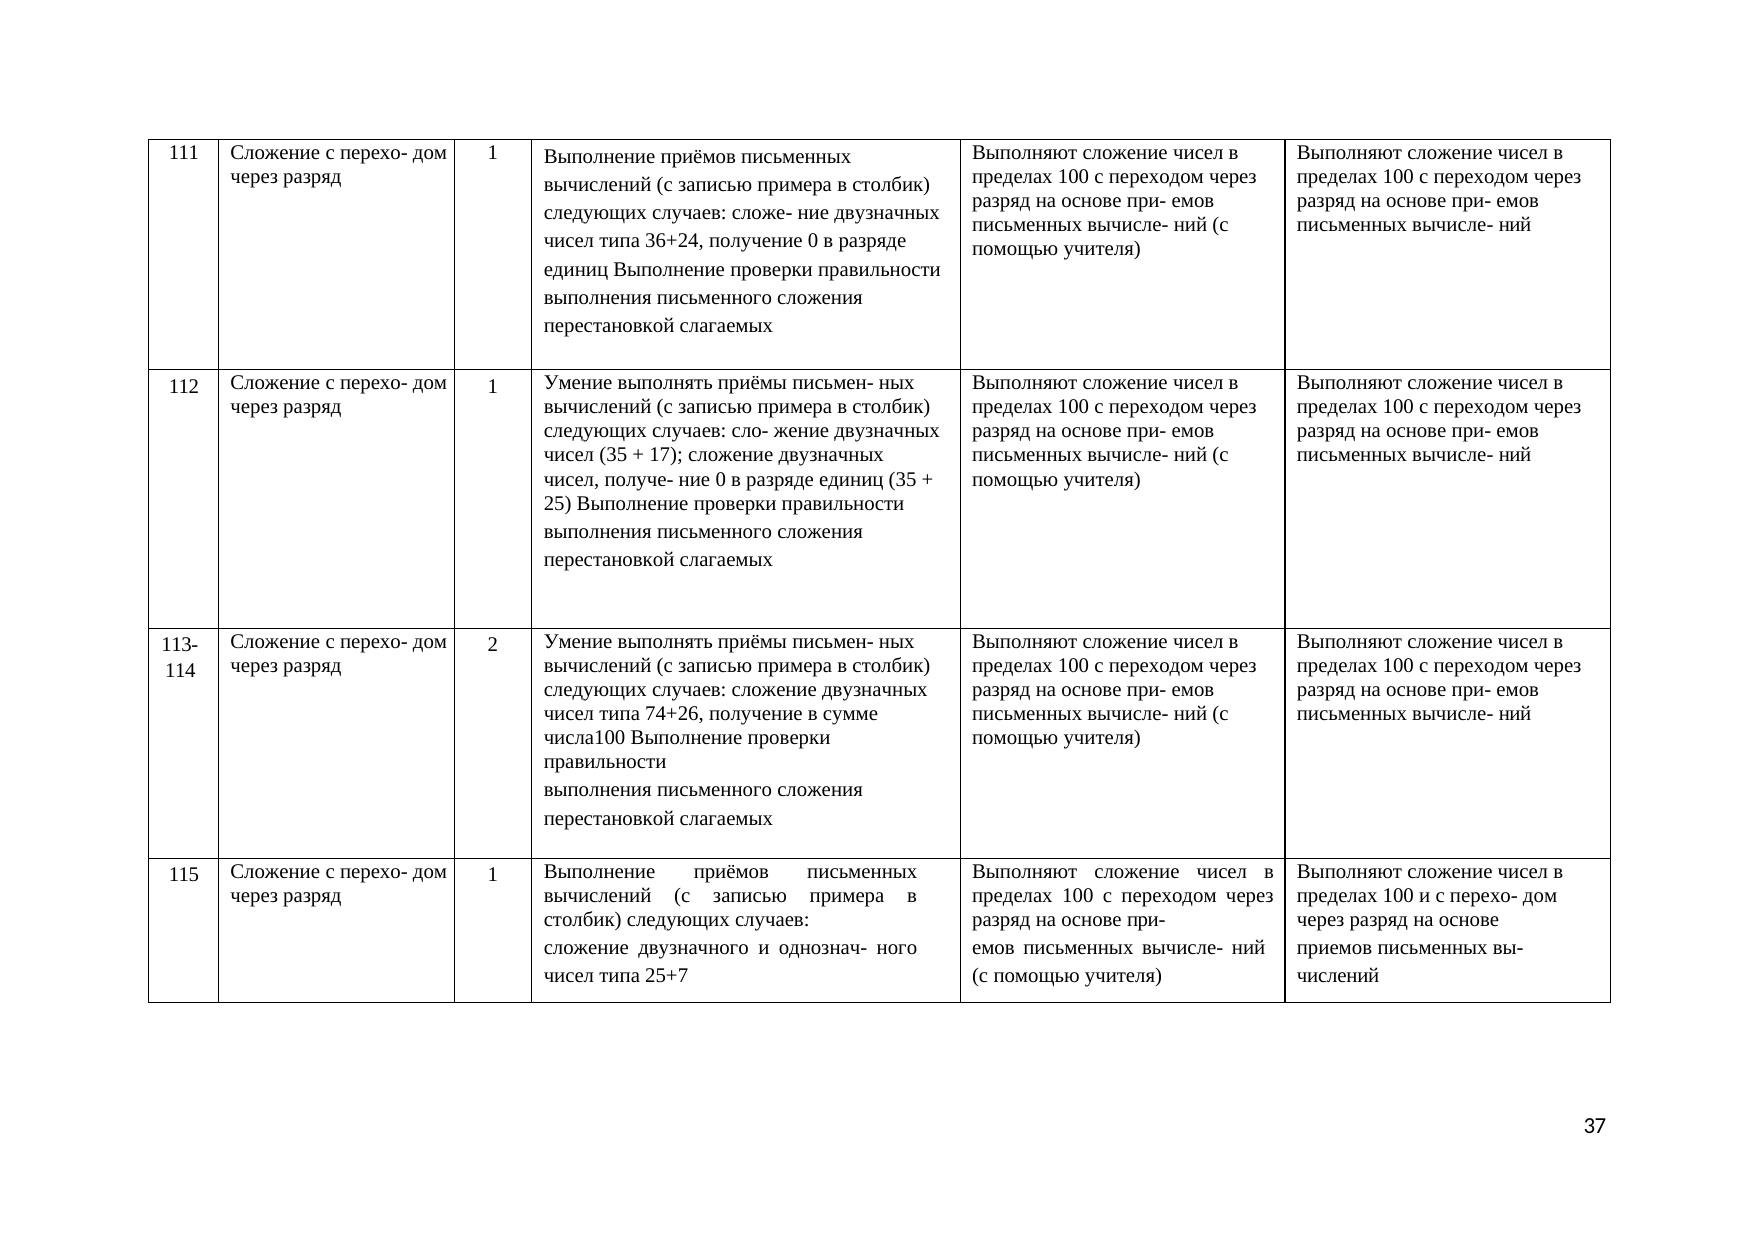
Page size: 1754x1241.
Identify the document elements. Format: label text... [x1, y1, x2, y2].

table_cell Выполняют сложение чисел в пределах 100 с переходом через разряд на основе при- емов письменных вычисле- ний (с помощью учителя) [961, 859, 1284, 1002]
table_cell Выполняют сложение чисел в пределах 100 с переходом через разряд на основе при- емов письменных вычисле- ний (с помощью учителя) [961, 629, 1284, 858]
table_cell Выполняют сложение чисел в пределах 100 с переходом через разряд на основе при- емов письменных вычисле- ний [1286, 370, 1610, 628]
table_cell Выполнение приёмов письменных вычислений (с записью примера в столбик) следующих случаев: сложение двузначного и однознач- ного чисел типа 25+7 [532, 859, 960, 1002]
table_cell Сложение с перехо- дом через разряд [219, 629, 454, 858]
table_header Выполнение приёмов письменных вычислений (с записью примера в столбик) следующих случаев: сложе- ние двузначных чисел типа 36+24, получение 0 в разряде единиц Выполнение проверки правильности выполнения письменного сложения перестановкой слагаемых [532, 140, 960, 369]
table_cell Сложение с перехо- дом через разряд [219, 370, 454, 628]
table_header Выполняют сложение чисел в пределах 100 с переходом через разряд на основе при- емов письменных вычисле- ний [1286, 140, 1610, 369]
table_header Выполняют сложение чисел в пределах 100 с переходом через разряд на основе при- емов письменных вычисле- ний (с помощью учителя) [961, 140, 1284, 369]
table_cell 113- 114 [149, 629, 218, 858]
table_cell Умение выполнять приёмы письмен- ных вычислений (с записью примера в столбик) следующих случаев: сложение двузначных чисел типа 74+26, получение в сумме числа100 Выполнение проверки правильности выполнения письменного сложения перестановкой слагаемых [532, 629, 960, 858]
table_cell Выполняют сложение чисел в пределах 100 с переходом через разряд на основе при- емов письменных вычисле- ний [1286, 629, 1610, 858]
table_cell Умение выполнять приёмы письмен- ных вычислений (с записью примера в столбик) следующих случаев: сло- жение двузначных чисел (35 + 17); сложение двузначных чисел, получе- ние 0 в разряде единиц (35 + 25) Выполнение проверки правильности выполнения письменного сложения перестановкой слагаемых [532, 370, 960, 628]
table_cell 2 [455, 629, 531, 858]
table_cell 115 [149, 859, 218, 1002]
table_cell 1 [455, 370, 531, 628]
table_header 1 [455, 140, 531, 369]
table_cell Выполняют сложение чисел в пределах 100 и с перехо- дом через разряд на основе приемов письменных вы- числений [1286, 859, 1610, 1002]
table_header 111 [149, 140, 218, 369]
table_cell Сложение с перехо- дом через разряд [219, 859, 454, 1002]
table_cell 1 [455, 859, 531, 1002]
table_header Сложение с перехо- дом через разряд [219, 140, 454, 369]
table_cell Выполняют сложение чисел в пределах 100 с переходом через разряд на основе при- емов письменных вычисле- ний (с помощью учителя) [961, 370, 1284, 628]
table_cell 112 [149, 370, 218, 628]
